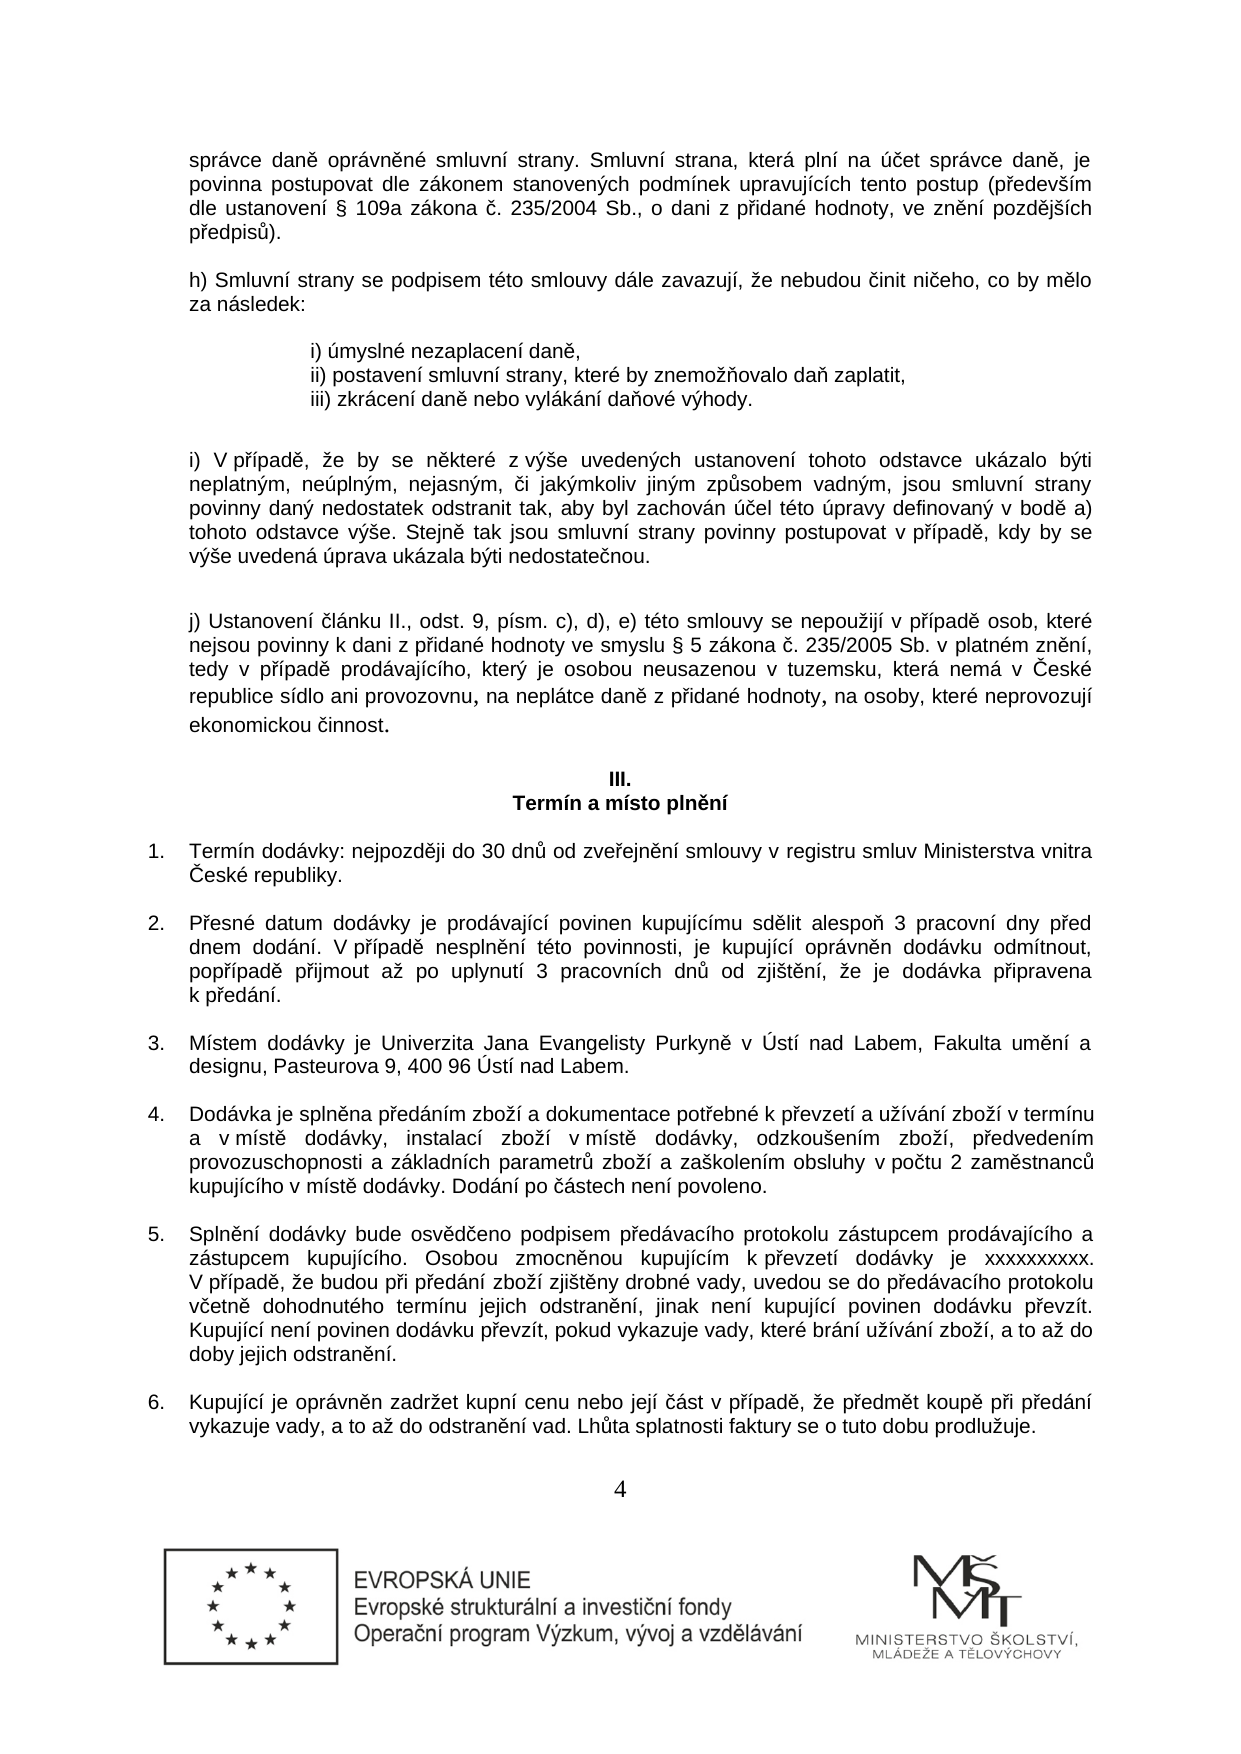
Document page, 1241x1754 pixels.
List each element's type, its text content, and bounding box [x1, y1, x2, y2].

text III. [148, 767, 1093, 791]
list Termín dodávky: nejpozději do 30 dnů od zveřejnění smlouvy v registru smluv Ministerstva vnitra České republiky. [148, 839, 1093, 887]
text ii) postavení smluvní strany, které by znemožňovalo daň zaplatit, [310, 363, 1093, 387]
text i) úmyslné nezaplacení daně, [310, 339, 1093, 363]
list Přesné datum dodávky je prodávající povinen kupujícímu sdělit alespoň 3 pracovní dny před dnem dodání. V případě nesplnění této povinnosti, je kupující oprávněn dodávku odmítnout, popřípadě přijmout až po uplynutí 3 pracovních dnů od zjištění, že je dodávka připravena k předání. [148, 911, 1093, 1006]
list Splnění dodávky bude osvědčeno podpisem předávacího protokolu zástupcem prodávajícího a zástupcem kupujícího. Osobou zmocněnou kupujícím k převzetí dodávky je xxxxxxxxxx. V případě, že budou při předání zboží zjištěny drobné vady, uvedou se do předávacího protokolu včetně dohodnutého termínu jejich odstranění, jinak není kupující povinen dodávku převzít. Kupující není povinen dodávku převzít, pokud vykazuje vady, které brání užívání zboží, a to až do doby jejich odstranění. [148, 1222, 1094, 1366]
text Termín a místo plnění [148, 791, 1093, 815]
list Dodávka je splněna předáním zboží a dokumentace potřebné k převzetí a užívání zboží v termínu a v místě dodávky, instalací zboží v místě dodávky, odzkoušením zboží, předvedením provozuschopnosti a základních parametrů zboží a zaškolením obsluhy v počtu 2 zaměstnanců kupujícího v místě dodávky. Dodání po částech není povoleno. [148, 1102, 1094, 1198]
picture [147, 1503, 1093, 1681]
text iii) zkrácení daně nebo vylákání daňové výhody. [310, 387, 1093, 411]
text h) Smluvní strany se podpisem této smlouvy dále zavazují, že nebudou činit ničeho, co by mělo za následek: [189, 267, 1093, 315]
list Kupující je oprávněn zadržet kupní cenu nebo její část v případě, že předmět koupě při předání vykazuje vady, a to až do odstranění vad. Lhůta splatnosti faktury se o tuto dobu prodlužuje. [148, 1390, 1093, 1438]
text i) V případě, že by se některé z výše uvedených ustanovení tohoto odstavce ukázalo býti neplatným, neúplným, nejasným, či jakýmkoliv jiným způsobem vadným, jsou smluvní strany povinny daný nedostatek odstranit tak, aby byl zachován účel této úpravy definovaný v bodě a) tohoto odstavce výše. Stejně tak jsou smluvní strany povinny postupovat v případě, kdy by se výše uvedená úprava ukázala býti nedostatečnou. [189, 448, 1093, 567]
list Místem dodávky je Univerzita Jana Evangelisty Purkyně v Ústí nad Labem, Fakulta umění a designu, Pasteurova 9, 400 96 Ústí nad Labem. [148, 1030, 1093, 1078]
text j) Ustanovení článku II., odst. 9, písm. c), d), e) této smlouvy se nepoužijí v případě osob, které nejsou povinny k dani z přidané hodnoty ve smyslu § 5 zákona č. 235/2005 Sb. v platném znění, tedy v případě prodávajícího, který je osobou neusazenou v tuzemsku, která nemá v České republice sídlo ani provozovnu, na neplátce daně z přidané hodnoty, na osoby, které neprovozují ekonomickou činnost. [189, 609, 1093, 738]
